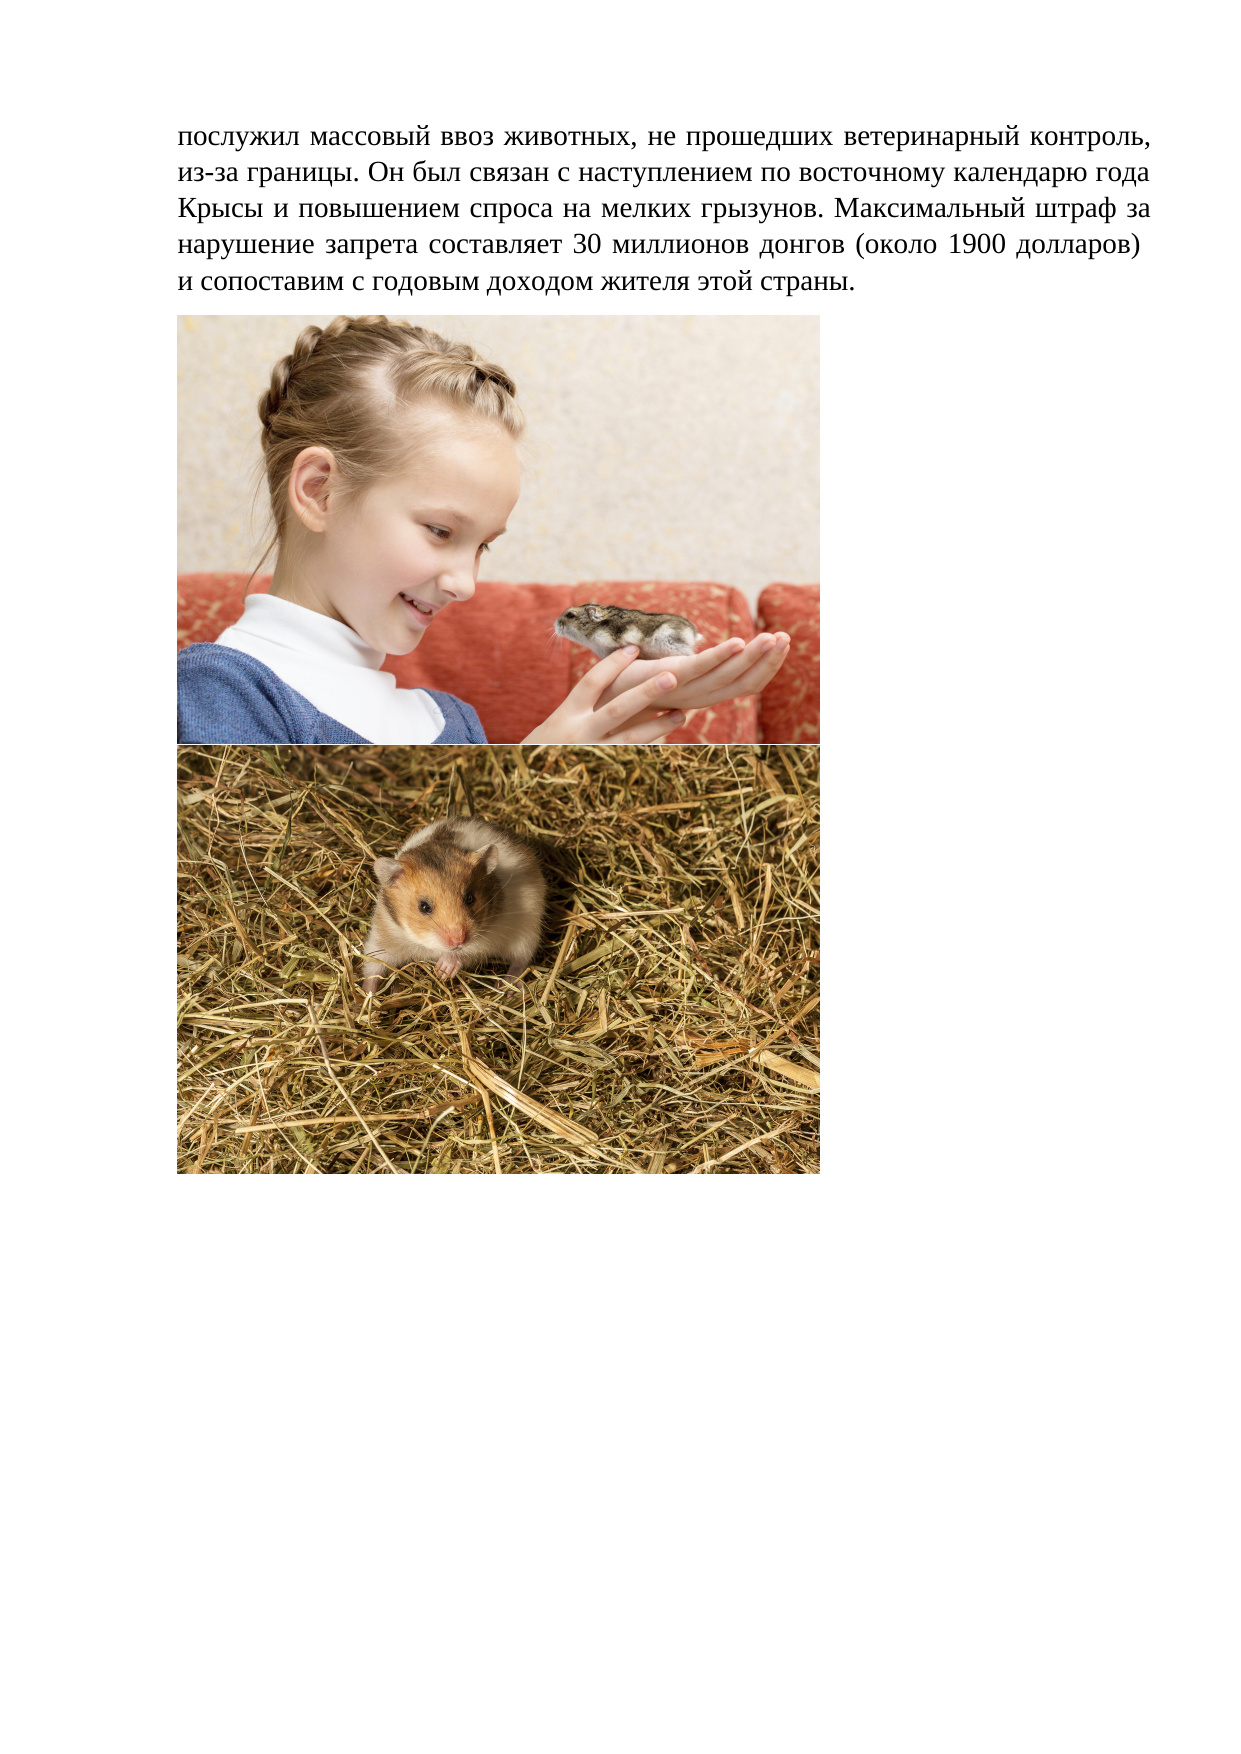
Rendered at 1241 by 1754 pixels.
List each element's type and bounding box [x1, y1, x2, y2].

picture [177, 745, 820, 1174]
text [177, 118, 1152, 296]
picture [177, 315, 820, 744]
